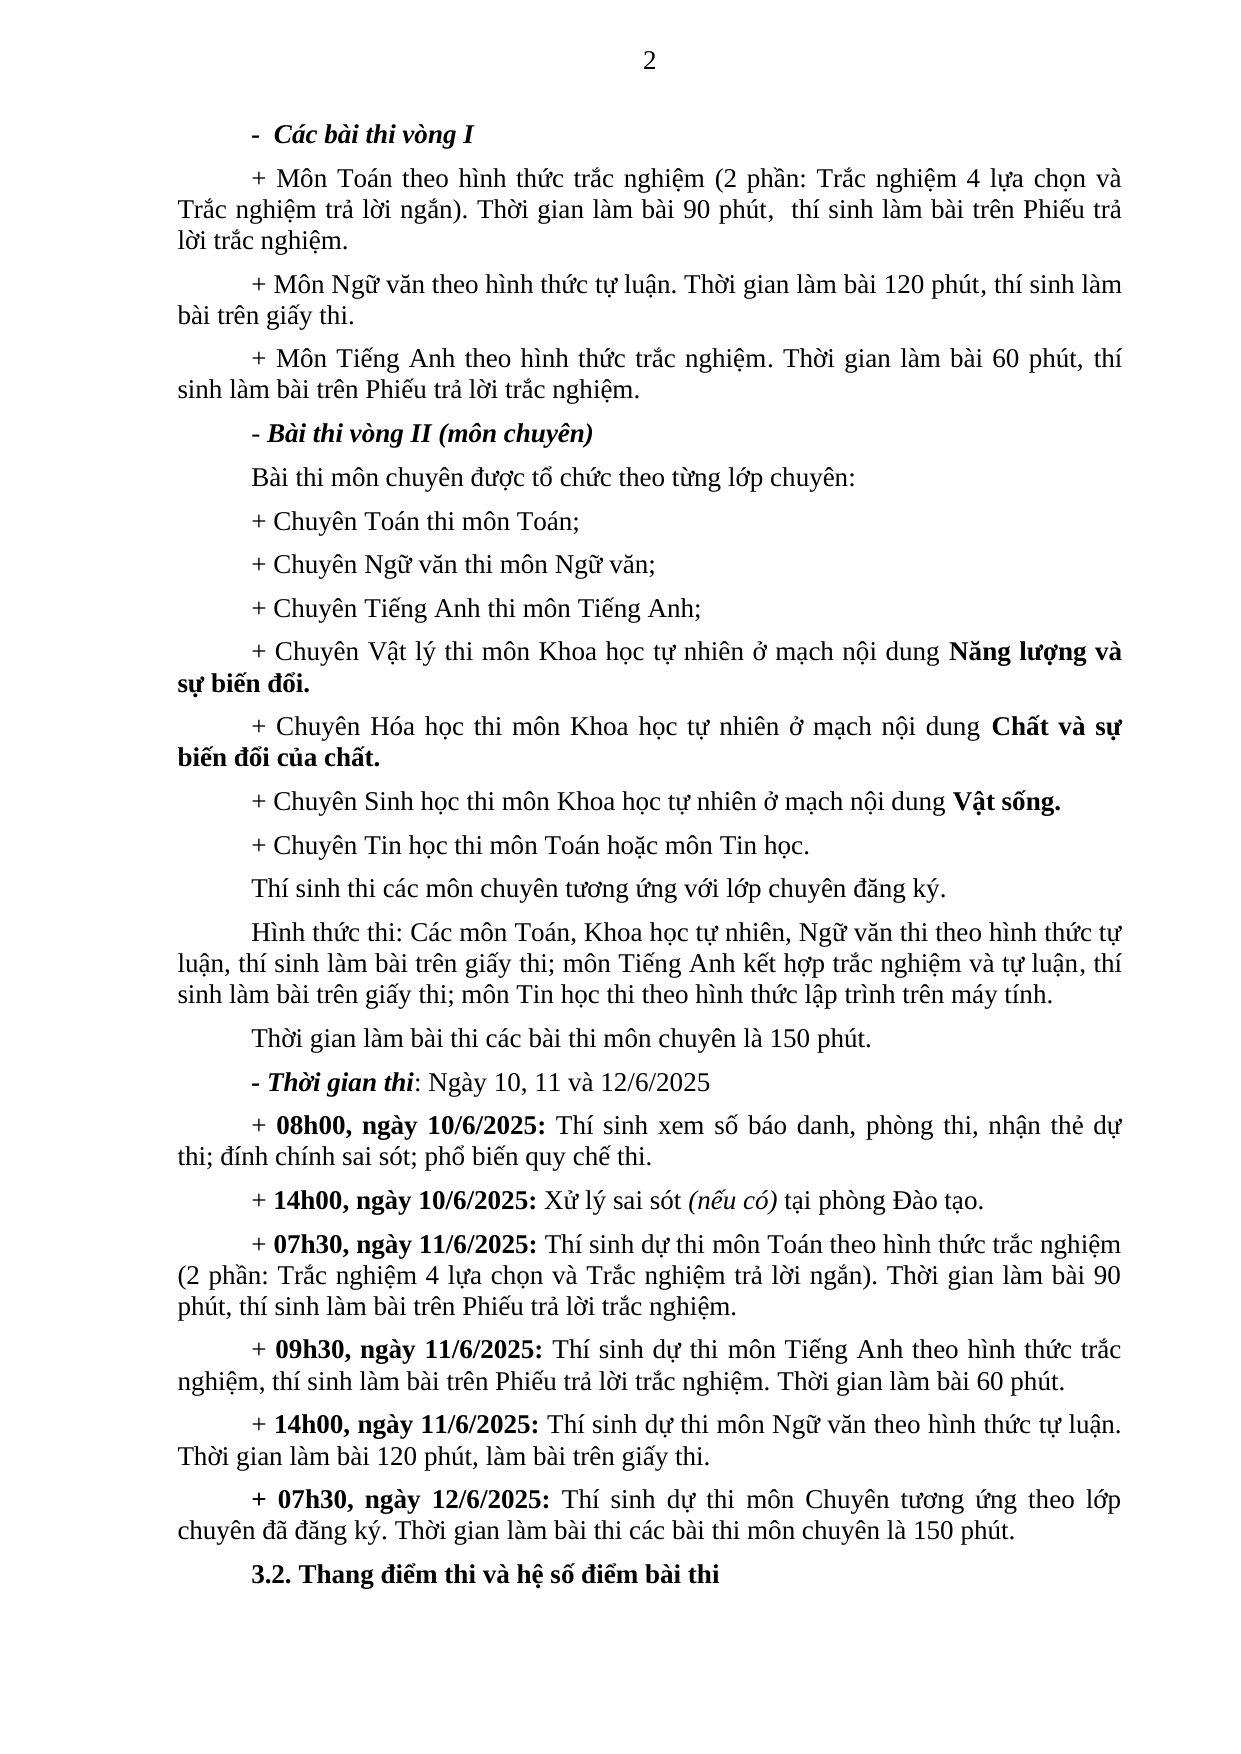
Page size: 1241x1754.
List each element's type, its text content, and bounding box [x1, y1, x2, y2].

text + Chuyên Tin học thi môn Toán hoặc môn Tin học. [177, 829, 1122, 860]
text - Các bài thi vòng I [177, 118, 1122, 149]
text + Chuyên Sinh học thi môn Khoa học tự nhiên ở mạch nội dung Vật sống. [177, 785, 1122, 816]
text + Chuyên Vật lý thi môn Khoa học tự nhiên ở mạch nội dung Năng lượng và sự biến đổi. [177, 636, 1122, 698]
text + 07h30, ngày 12/6/2025: Thí sinh dự thi môn Chuyên tương ứng theo lớp chuyên đã đăng ký. Thời gian làm bài thi các bài thi môn chuyên là 150 phút. [177, 1483, 1122, 1546]
text + Chuyên Hóa học thi môn Khoa học tự nhiên ở mạch nội dung Chất và sự biến đổi của chất. [177, 710, 1122, 773]
text 3.2. Thang điểm thi và hệ số điểm bài thi [177, 1558, 1122, 1589]
text + 14h00, ngày 11/6/2025: Thí sinh dự thi môn Ngữ văn theo hình thức tự luận. Thời gian làm bài 120 phút, làm bài trên giấy thi. [177, 1408, 1122, 1471]
text Thí sinh thi các môn chuyên tương ứng với lớp chuyên đăng ký. [177, 872, 1122, 903]
text + 14h00, ngày 10/6/2025: Xử lý sai sót (nếu có) tại phòng Đào tạo. [177, 1184, 1122, 1215]
text + 07h30, ngày 11/6/2025: Thí sinh dự thi môn Toán theo hình thức trắc nghiệm (2 phần: Trắc nghiệm 4 lựa chọn và Trắc nghiệm trả lời ngắn). Thời gian làm bài 90 phút, thí sinh làm bài trên Phiếu trả lời trắc nghiệm. [177, 1228, 1122, 1321]
text + 08h00, ngày 10/6/2025: Thí sinh xem số báo danh, phòng thi, nhận thẻ dự thi; đính chính sai sót; phổ biến quy chế thi. [177, 1109, 1122, 1172]
text + 09h30, ngày 11/6/2025: Thí sinh dự thi môn Tiếng Anh theo hình thức trắc nghiệm, thí sinh làm bài trên Phiếu trả lời trắc nghiệm. Thời gian làm bài 60 phút. [177, 1334, 1122, 1396]
text Thời gian làm bài thi các bài thi môn chuyên là 150 phút. [177, 1022, 1122, 1053]
text + Môn Ngữ văn theo hình thức tự luận. Thời gian làm bài 120 phút, thí sinh làm bài trên giấy thi. [177, 268, 1122, 330]
text - Thời gian thi: Ngày 10, 11 và 12/6/2025 [177, 1066, 1122, 1097]
text - Bài thi vòng II (môn chuyên) [177, 417, 1122, 448]
text + Chuyên Toán thi môn Toán; [177, 504, 1122, 536]
text Hình thức thi: Các môn Toán, Khoa học tự nhiên, Ngữ văn thi theo hình thức tự luận, thí sinh làm bài trên giấy thi; môn Tiếng Anh kết hợp trắc nghiệm và tự luận, thí sinh làm bài trên giấy thi; môn Tin học thi theo hình thức lập trình trên máy tính. [177, 916, 1122, 1009]
text + Chuyên Ngữ văn thi môn Ngữ văn; [177, 548, 1122, 579]
text + Môn Tiếng Anh theo hình thức trắc nghiệm. Thời gian làm bài 60 phút, thí sinh làm bài trên Phiếu trả lời trắc nghiệm. [177, 342, 1122, 405]
text + Chuyên Tiếng Anh thi môn Tiếng Anh; [177, 592, 1122, 623]
text Bài thi môn chuyên được tổ chức theo từng lớp chuyên: [177, 461, 1122, 492]
text + Môn Toán theo hình thức trắc nghiệm (2 phần: Trắc nghiệm 4 lựa chọn và Trắc nghiệm trả lời ngắn). Thời gian làm bài 90 phút, thí sinh làm bài trên Phiếu trả lời trắc nghiệm. [177, 162, 1122, 255]
